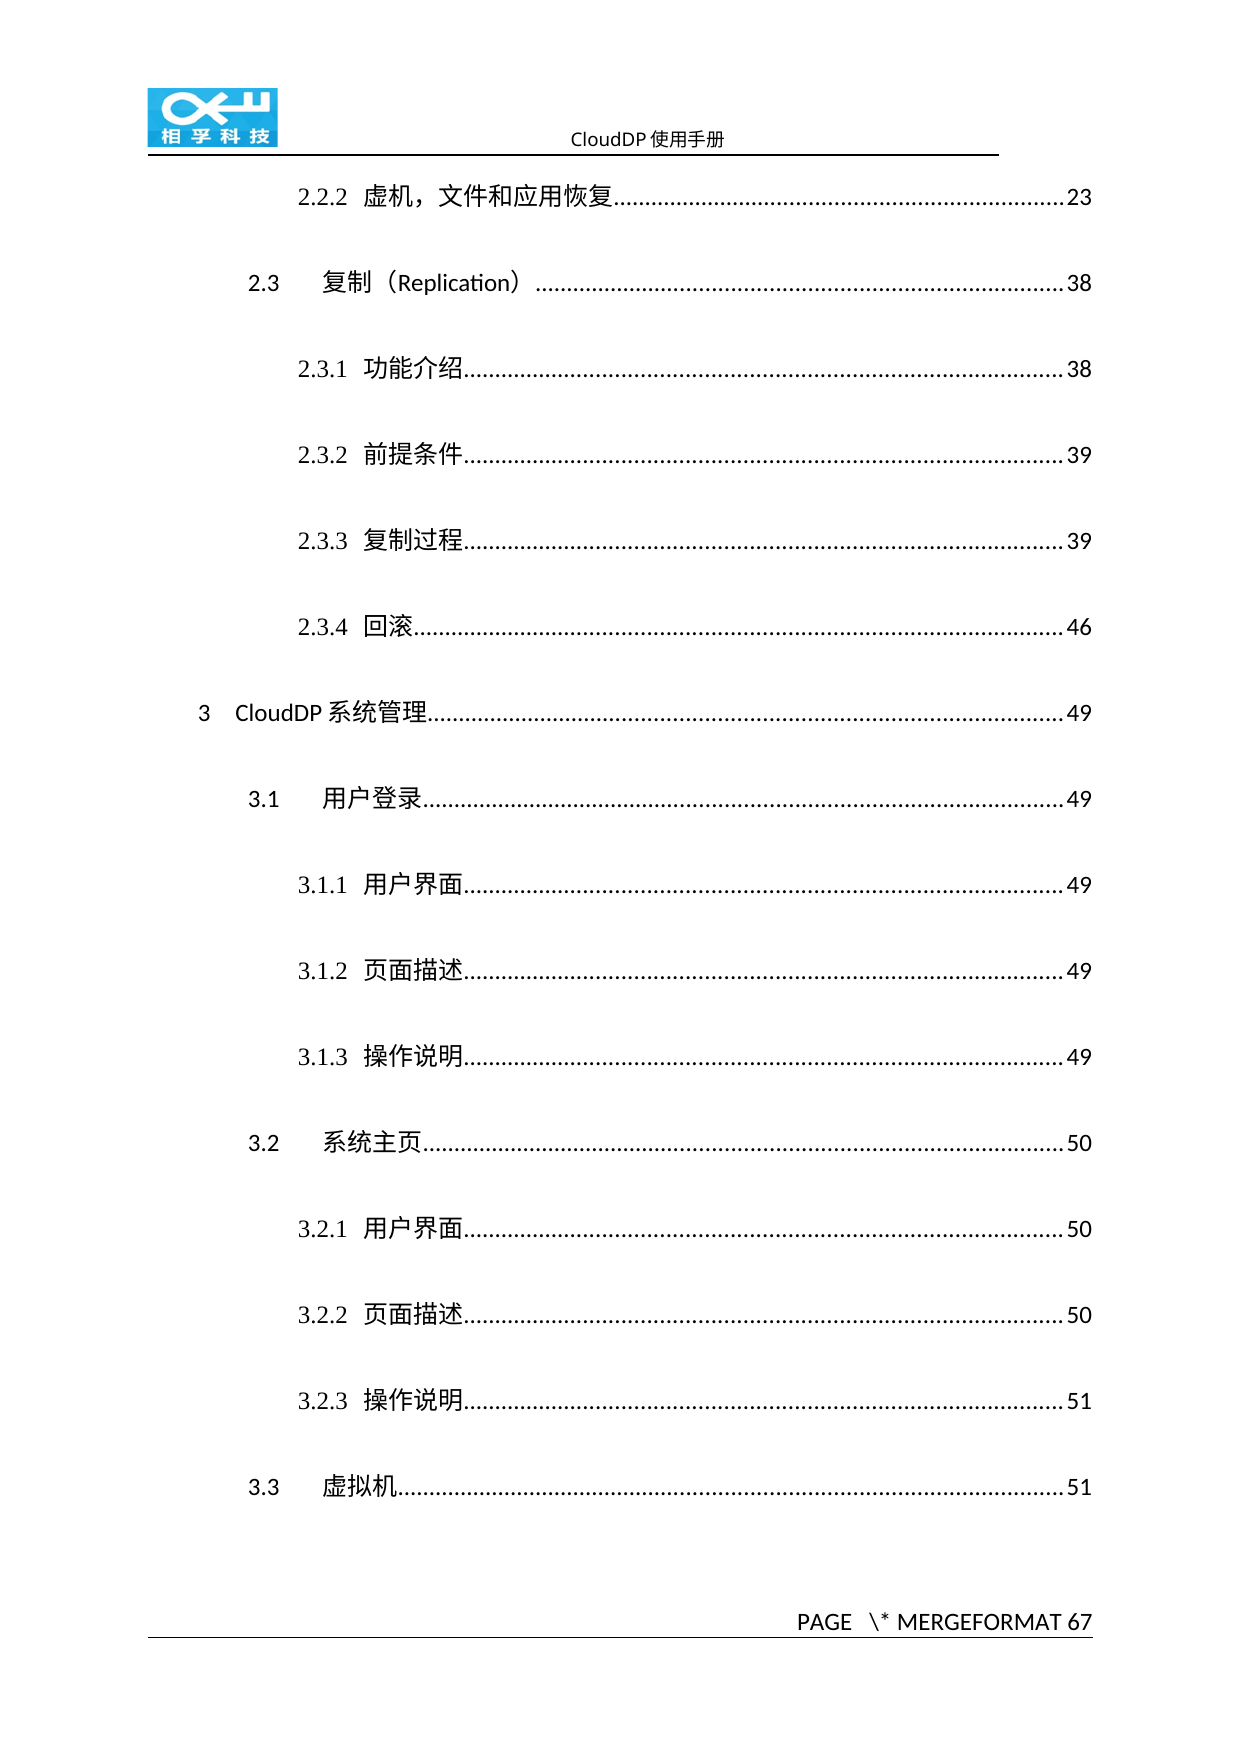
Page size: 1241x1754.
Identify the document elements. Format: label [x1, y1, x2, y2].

picture [147, 88, 278, 147]
